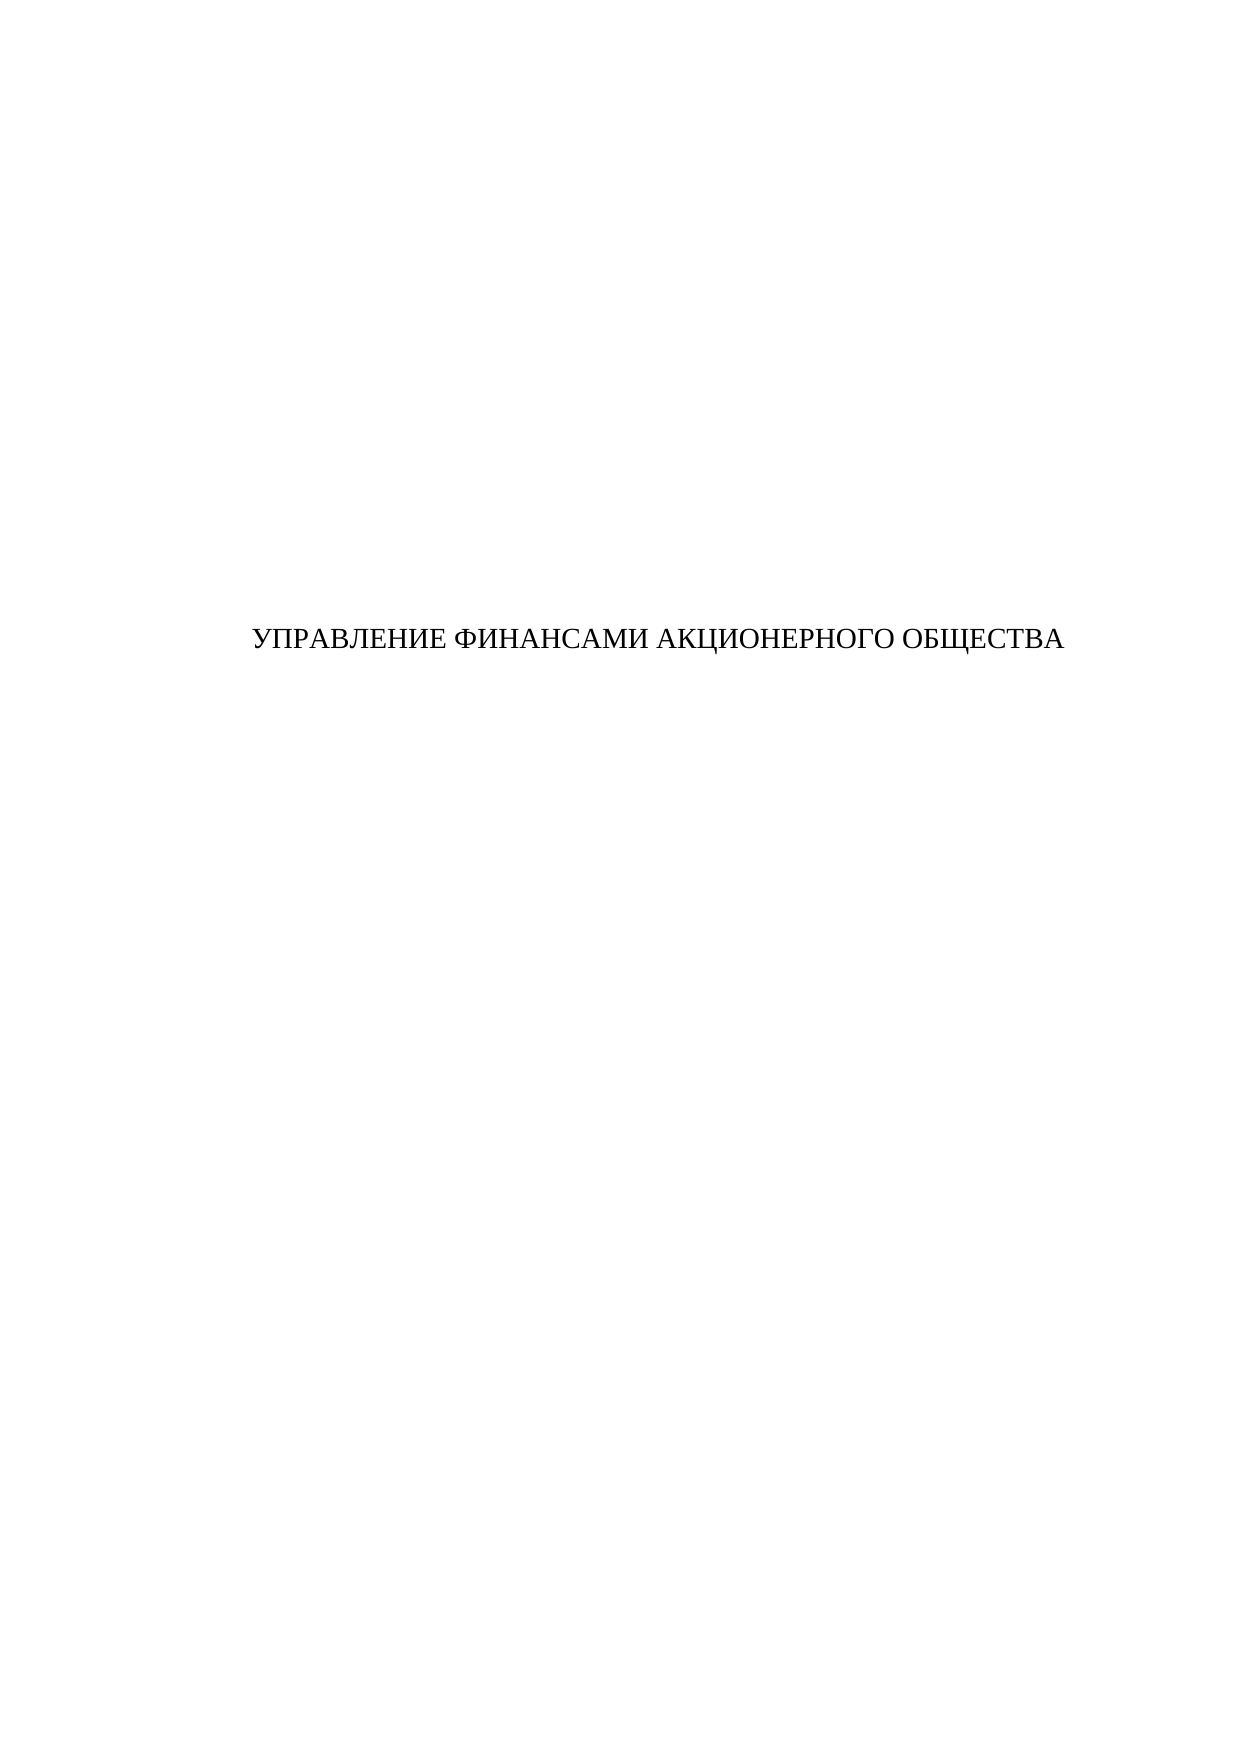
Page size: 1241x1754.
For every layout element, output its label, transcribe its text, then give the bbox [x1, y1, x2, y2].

text УПРАВЛЕНИЕ ФИНАНСАМИ АКЦИОНЕРНОГО ОБЩЕСТВА [177, 621, 1152, 655]
